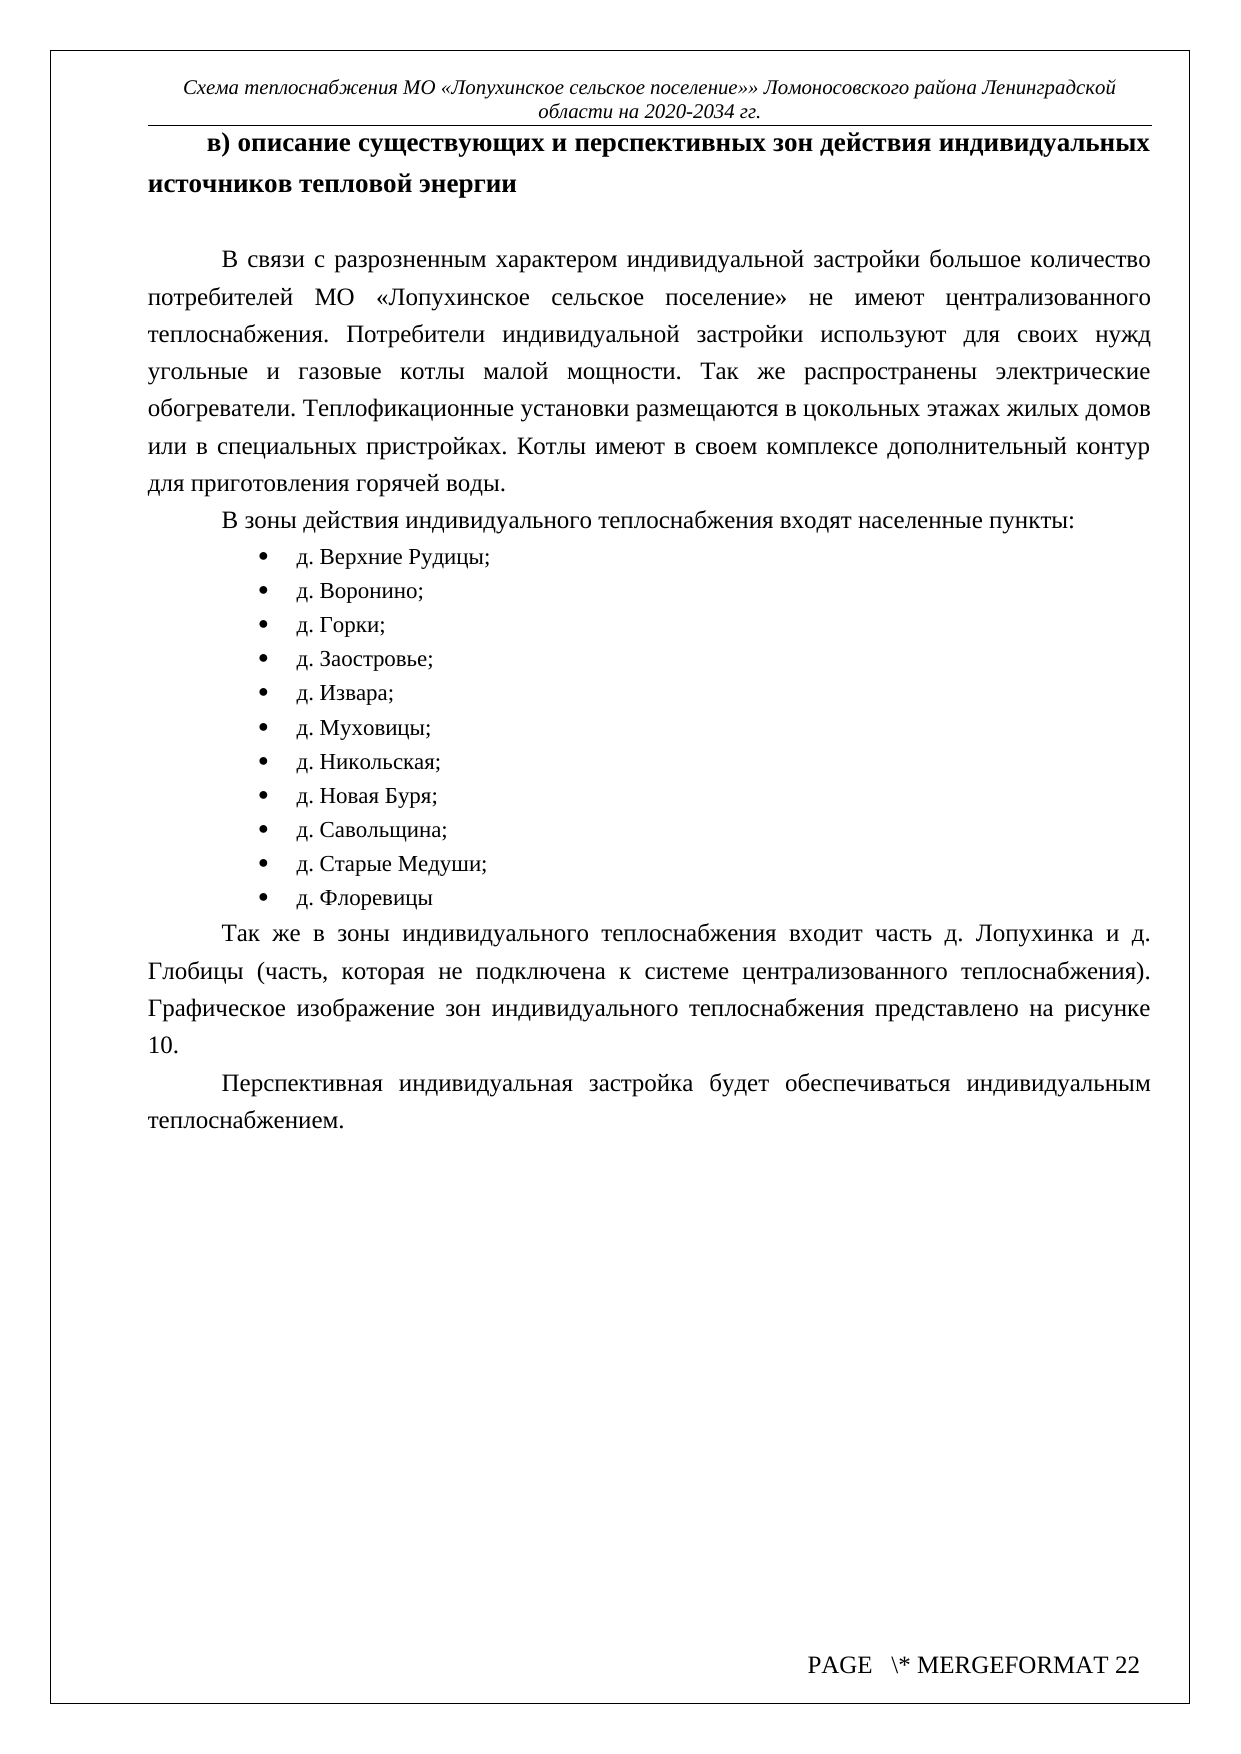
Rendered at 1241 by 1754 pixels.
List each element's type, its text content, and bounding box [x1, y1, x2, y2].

text В зоны действия индивидуального теплоснабжения входят населенные пункты: [148, 505, 1152, 534]
list д. Извара; [259, 679, 1152, 706]
list д. Горки; [259, 611, 1152, 637]
text Так же в зоны индивидуального теплоснабжения входит часть д. Лопухинка и д. Глобицы (часть, которая не подключена к системе централизованного теплоснабжения). Графическое изображение зон индивидуального теплоснабжения представлено на рисунке 10. [148, 918, 1152, 1059]
list д. Заостровье; [259, 645, 1152, 672]
text в) описание существующих и перспективных зон действия индивидуальных источников тепловой энергии [148, 126, 1152, 198]
list д. Флоревицы [259, 884, 1152, 911]
list д. Новая Буря; [259, 782, 1152, 808]
text Перспективная индивидуальная застройка будет обеспечиваться индивидуальным теплоснабжением. [148, 1068, 1152, 1134]
list д. Савольщина; [259, 816, 1152, 842]
text В связи с разрозненным характером индивидуальной застройки большое количество потребителей МО «Лопухинское сельское поселение» не имеют централизованного теплоснабжения. Потребители индивидуальной застройки используют для своих нужд угольные и газовые котлы малой мощности. Так же распространены электрические обогреватели. Теплофикационные установки размещаются в цокольных этажах жилых домов или в специальных пристройках. Котлы имеют в своем комплексе дополнительный контур для приготовления горячей воды. [148, 244, 1152, 497]
list д. Воронино; [259, 577, 1152, 603]
list д. Муховицы; [259, 713, 1152, 740]
list д. Верхние Рудицы; [259, 543, 1152, 569]
list д. Старые Медуши; [259, 850, 1152, 877]
list д. Никольская; [259, 748, 1152, 774]
